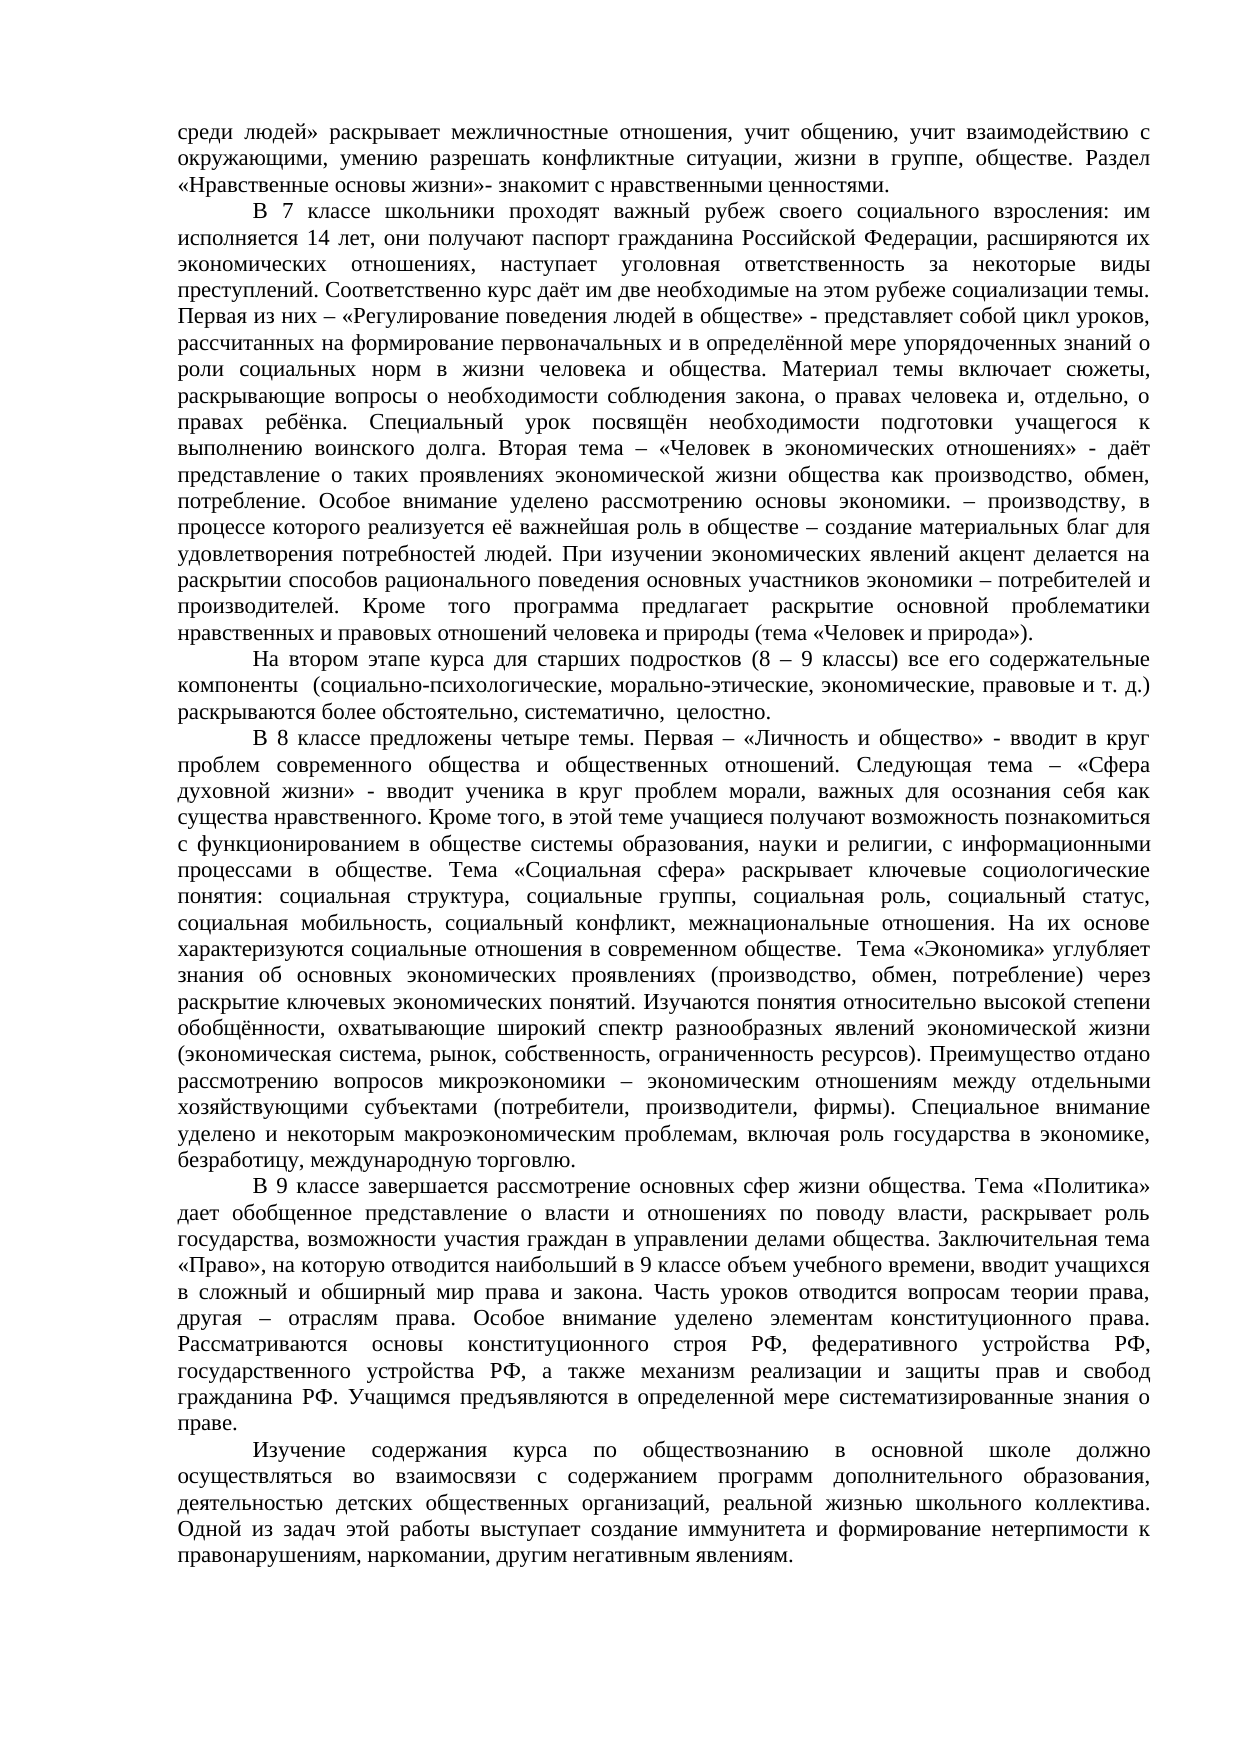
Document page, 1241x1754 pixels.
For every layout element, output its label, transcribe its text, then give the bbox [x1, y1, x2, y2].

text В 8 классе предложены четыре темы. Первая – «Личность и общество» - вводит в круг проблем современного общества и общественных отношений. Следующая тема – «Сфера духовной жизни» - вводит ученика в круг проблем морали, важных для осознания себя как существа нравственного. Кроме того, в этой теме учащиеся получают возможность познакомиться с функционированием в обществе системы образования, науки и религии, с информационными процессами в обществе. Тема «Социальная сфера» раскрывает ключевые социологические понятия: социальная структура, социальные группы, социальная роль, социальный статус, социальная мобильность, социальный конфликт, межнациональные отношения. На их основе характеризуются социальные отношения в современном обществе. Тема «Экономика» углубляет знания об основных экономических проявлениях (производство, обмен, потребление) через раскрытие ключевых экономических понятий. Изучаются понятия относительно высокой степени обобщённости, охватывающие широкий спектр разнообразных явлений экономической жизни (экономическая система, рынок, собственность, ограниченность ресурсов). Преимущество отдано рассмотрению вопросов микроэкономики – экономическим отношениям между отдельными хозяйствующими субъектами (потребители, производители, фирмы). Специальное внимание уделено и некоторым макроэкономическим проблемам, включая роль государства в экономике, безработицу, международную торговлю. [177, 724, 1152, 1172]
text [177, 118, 1152, 197]
text Изучение содержания курса по обществознанию в основной школе должно осуществляться во взаимосвязи с содержанием программ дополнительного образования, деятельностью детских общественных организаций, реальной жизнью школьного коллектива. Одной из задач этой работы выступает создание иммунитета и формирование нетерпимости к правонарушениям, наркомании, другим негативным явлениям. [177, 1436, 1152, 1568]
text В 7 классе школьники проходят важный рубеж своего социального взросления: им исполняется 14 лет, они получают паспорт гражданина Российской Федерации, расширяются их экономических отношениях, наступает уголовная ответственность за некоторые виды преступлений. Соответственно курс даёт им две необходимые на этом рубеже социализации темы. Первая из них – «Регулирование поведения людей в обществе» - представляет собой цикл уроков, рассчитанных на формирование первоначальных и в определённой мере упорядоченных знаний о роли социальных норм в жизни человека и общества. Материал темы включает сюжеты, раскрывающие вопросы о необходимости соблюдения закона, о правах человека и, отдельно, о правах ребёнка. Специальный урок посвящён необходимости подготовки учащегося к выполнению воинского долга. Вторая тема – «Человек в экономических отношениях» - даёт представление о таких проявлениях экономической жизни общества как производство, обмен, потребление. Особое внимание уделено рассмотрению основы экономики. – производству, в процессе которого реализуется её важнейшая роль в обществе – создание материальных благ для удовлетворения потребностей людей. При изучении экономических явлений акцент делается на раскрытии способов рационального поведения основных участников экономики – потребителей и производителей. Кроме того программа предлагает раскрытие основной проблематики нравственных и правовых отношений человека и природы (тема «Человек и природа»). [177, 197, 1152, 645]
text В 9 классе завершается рассмотрение основных сфер жизни общества. Тема «Политика» дает обобщенное представление о власти и отношениях по поводу власти, раскрывает роль государства, возможности участия граждан в управлении делами общества. Заключительная тема «Право», на которую отводится наибольший в 9 классе объем учебного времени, вводит учащихся в сложный и обширный мир права и закона. Часть уроков отводится вопросам теории права, другая – отраслям права. Особое внимание уделено элементам конституционного права. Рассматриваются основы конституционного строя РФ, федеративного устройства РФ, государственного устройства РФ, а также механизм реализации и защиты прав и свобод гражданина РФ. Учащимся предъявляются в определенной мере систематизированные знания о праве. [177, 1172, 1152, 1436]
text На втором этапе курса для старших подростков (8 – 9 классы) все его содержательные компоненты (социально-психологические, морально-этические, экономические, правовые и т. д.) раскрываются более обстоятельно, систематично, целостно. [177, 645, 1152, 724]
